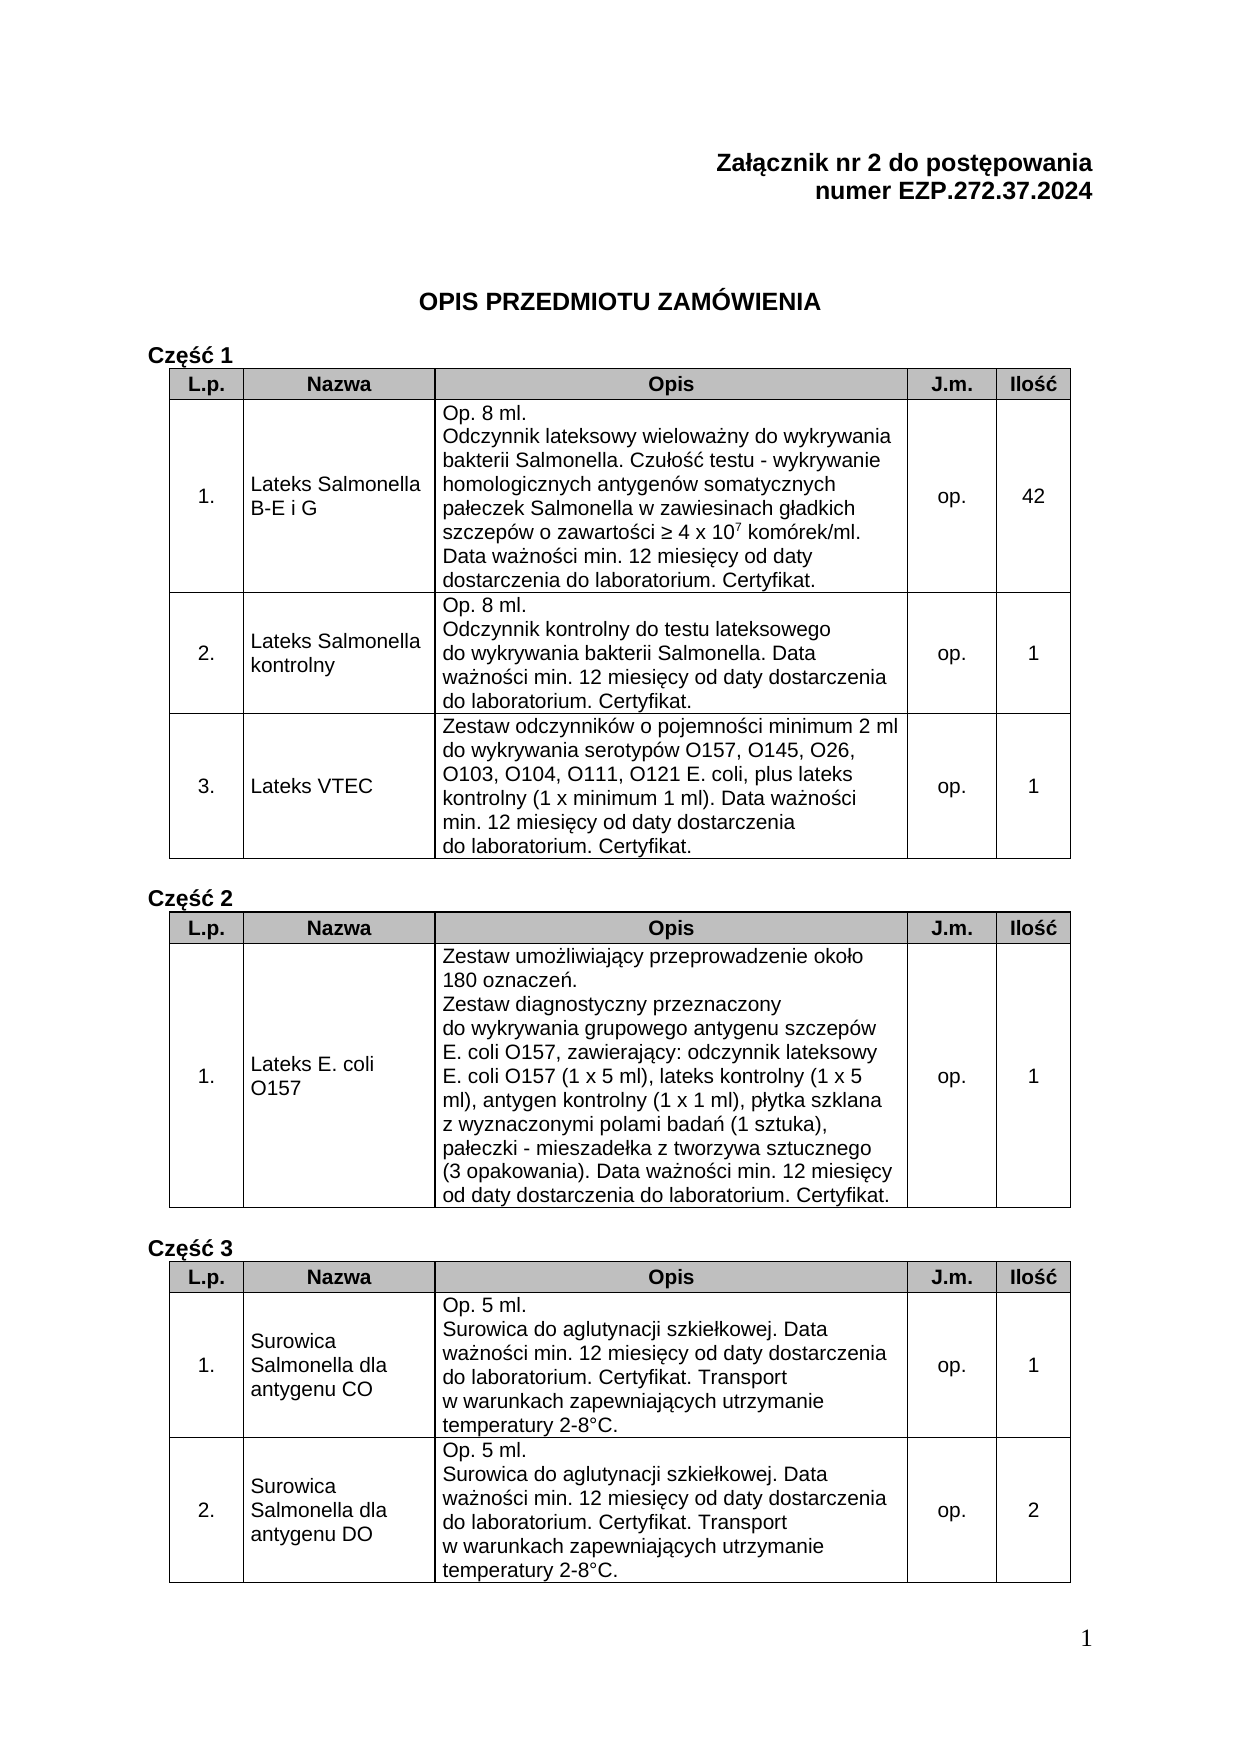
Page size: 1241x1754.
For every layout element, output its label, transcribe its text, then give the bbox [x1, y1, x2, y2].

table_cell 2. [170, 1438, 243, 1582]
table_header L.p. [170, 369, 243, 399]
table_header J.m. [908, 369, 996, 399]
table_cell Zestaw umożliwiający przeprowadzenie około 180 oznaczeń. Zestaw diagnostyczny przeznaczony do wykrywania grupowego antygenu szczepów E. coli O157, zawierający: odczynnik lateksowy E. coli O157 (1 x 5 ml), lateks kontrolny (1 x 5 ml), antygen kontrolny (1 x 1 ml), płytka szklana z wyznaczonymi polami badań (1 sztuka), pałeczki - mieszadełka z tworzywa sztucznego (3 opakowania). Data ważności min. 12 miesięcy od daty dostarczenia do laboratorium. Certyfikat. [436, 944, 907, 1207]
table_cell Lateks E. coli O157 [244, 944, 434, 1207]
table_cell Zestaw odczynników o pojemności minimum 2 ml do wykrywania serotypów O157, O145, O26, O103, O104, O111, O121 E. coli, plus lateks kontrolny (1 x minimum 1 ml). Data ważności min. 12 miesięcy od daty dostarczenia do laboratorium. Certyfikat. [436, 714, 907, 858]
table_cell 1. [170, 944, 243, 1207]
table_cell Op. 8 ml. Odczynnik lateksowy wieloważny do wykrywania bakterii Salmonella. Czułość testu - wykrywanie homologicznych antygenów somatycznych pałeczek Salmonella w zawiesinach gładkich szczepów o zawartości ≥ 4 x 107 komórek/ml. Data ważności min. 12 miesięcy od daty dostarczenia do laboratorium. Certyfikat. [436, 400, 907, 592]
table_header J.m. [908, 1262, 996, 1292]
table_header Opis [436, 913, 907, 943]
table_cell 42 [997, 400, 1070, 592]
table_header Nazwa [244, 913, 434, 943]
table_cell Op. 8 ml. Odczynnik kontrolny do testu lateksowego do wykrywania bakterii Salmonella. Data ważności min. 12 miesięcy od daty dostarczenia do laboratorium. Certyfikat. [436, 593, 907, 713]
table_cell 1 [997, 593, 1070, 713]
text Część 2 [148, 885, 1093, 911]
table_cell op. [908, 714, 996, 858]
table_cell 1. [170, 1293, 243, 1437]
text Załącznik nr 2 do postępowania [148, 148, 1093, 176]
table_header L.p. [170, 1262, 243, 1292]
table_header J.m. [908, 913, 996, 943]
table_header Nazwa [244, 369, 434, 399]
table_cell op. [908, 944, 996, 1207]
table_cell 1 [997, 714, 1070, 858]
table_cell Surowica Salmonella dla antygenu CO [244, 1293, 434, 1437]
table_header Opis [436, 1262, 907, 1292]
text Część 1 [148, 342, 1093, 368]
table_cell op. [908, 1293, 996, 1437]
table_cell Lateks Salmonella kontrolny [244, 593, 434, 713]
table_header Ilość [997, 913, 1070, 943]
table_cell 2 [997, 1438, 1070, 1582]
table_cell Lateks VTEC [244, 714, 434, 858]
table_header L.p. [170, 913, 243, 943]
table_header Opis [436, 369, 907, 399]
text OPIS PRZEDMIOTU ZAMÓWIENIA [148, 287, 1093, 315]
table_cell 1 [997, 1293, 1070, 1437]
table_cell Lateks Salmonella B-E i G [244, 400, 434, 592]
table_cell op. [908, 400, 996, 592]
table_cell Surowica Salmonella dla antygenu DO [244, 1438, 434, 1582]
table_cell op. [908, 1438, 996, 1582]
table_cell 1. [170, 400, 243, 592]
table_cell op. [908, 593, 996, 713]
table_cell 3. [170, 714, 243, 858]
text Część 3 [148, 1234, 1093, 1261]
table_header Ilość [997, 1262, 1070, 1292]
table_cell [436, 1438, 907, 1582]
table_header Nazwa [244, 1262, 434, 1292]
table_cell 2. [170, 593, 243, 713]
table_header Ilość [997, 369, 1070, 399]
text numer EZP.272.37.2024 [148, 176, 1093, 205]
table_cell 1 [997, 944, 1070, 1207]
